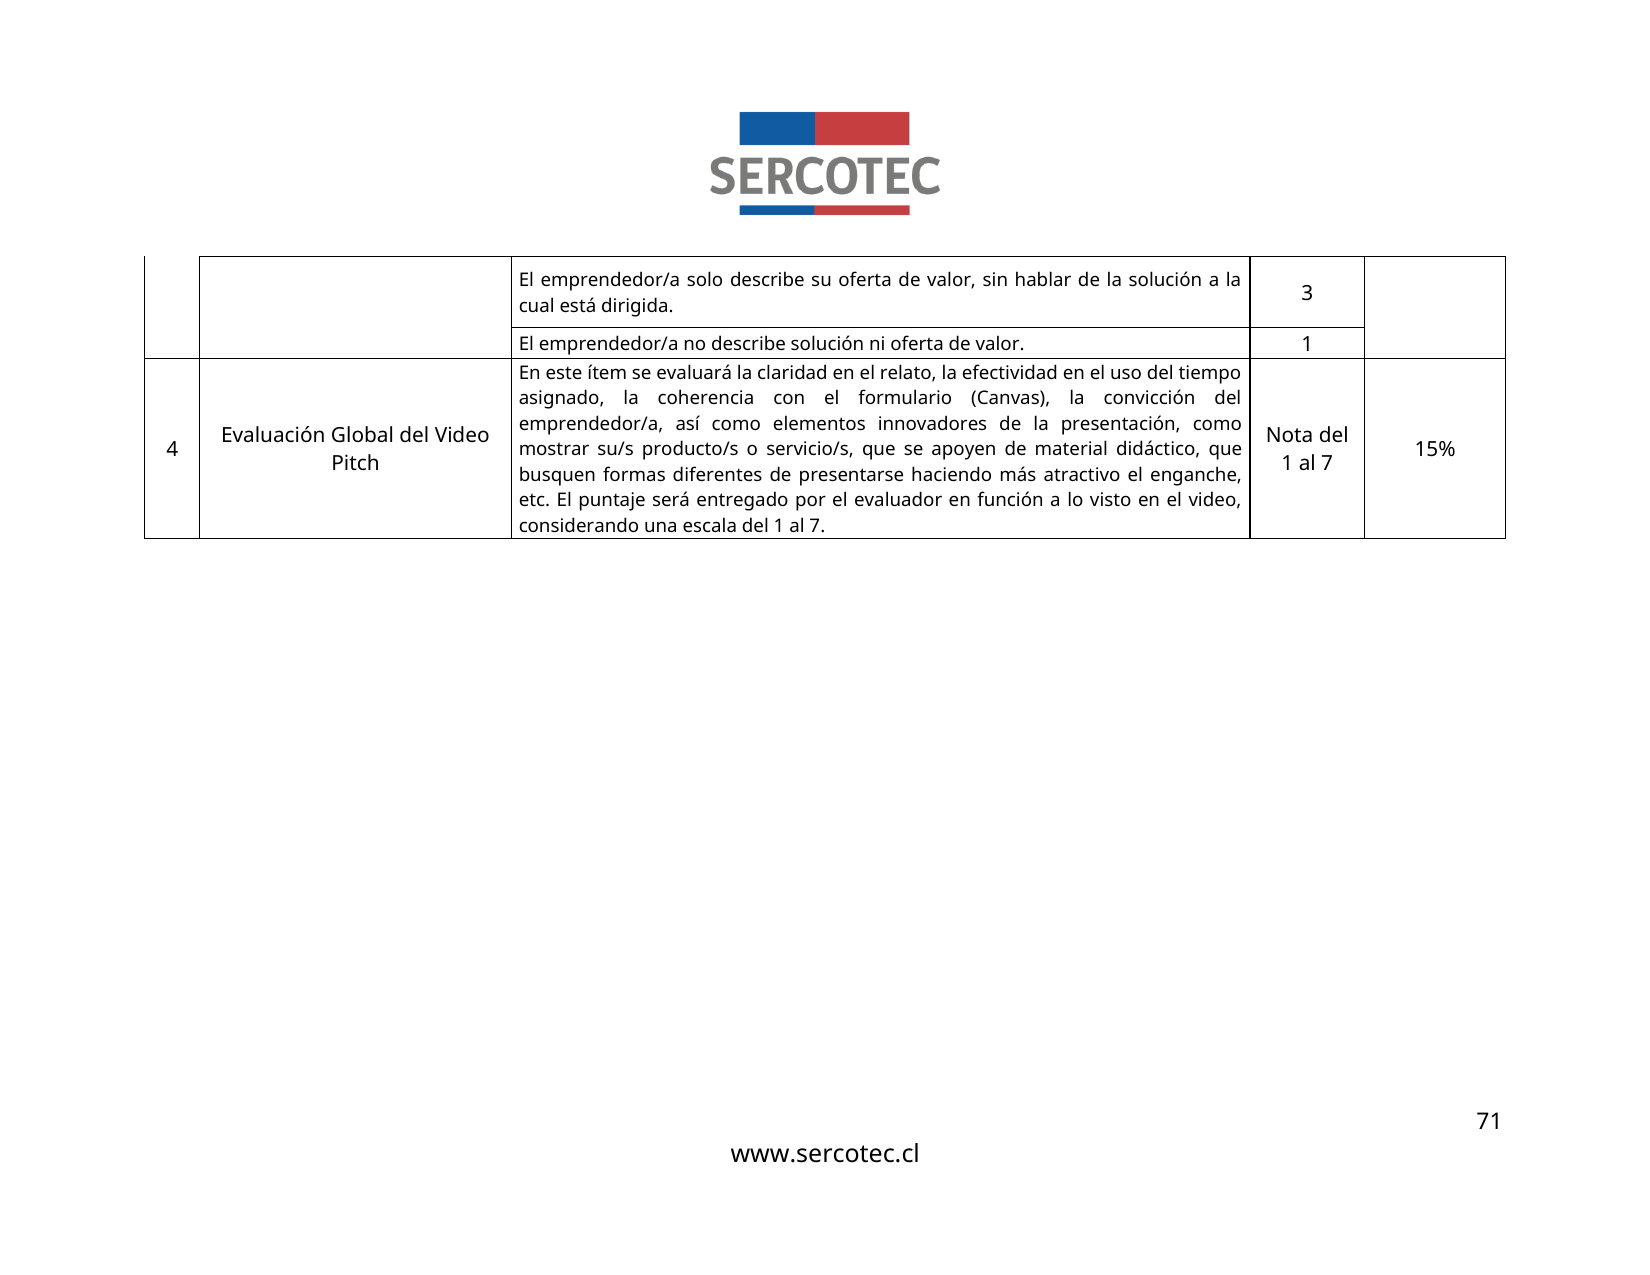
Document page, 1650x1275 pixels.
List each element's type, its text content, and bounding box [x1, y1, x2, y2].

picture [700, 104, 951, 225]
table_cell 15% [1365, 359, 1505, 538]
table_cell En este ítem se evaluará la claridad en el relato, la efectividad en el uso del tiempo asignado, la coherencia con el formulario (Canvas), la convicción del emprendedor/a, así como elementos innovadores de la presentación, como mostrar su/s producto/s o servicio/s, que se apoyen de material didáctico, que busquen formas diferentes de presentarse haciendo más atractivo el enganche, etc. El puntaje será entregado por el evaluador en función a lo visto en el video, considerando una escala del 1 al 7. [512, 359, 1249, 538]
table_cell 1 [1251, 328, 1364, 358]
table_cell El emprendedor/a solo describe su oferta de valor, sin hablar de la solución a la cual está dirigida. [512, 257, 1249, 327]
table_cell Evaluación Global del Video Pitch [200, 359, 511, 538]
table_cell 4 [145, 359, 199, 538]
table_cell El emprendedor/a no describe solución ni oferta de valor. [512, 328, 1249, 358]
table_cell 3 [1251, 257, 1364, 327]
table_cell Nota del 1 al 7 [1251, 359, 1364, 538]
